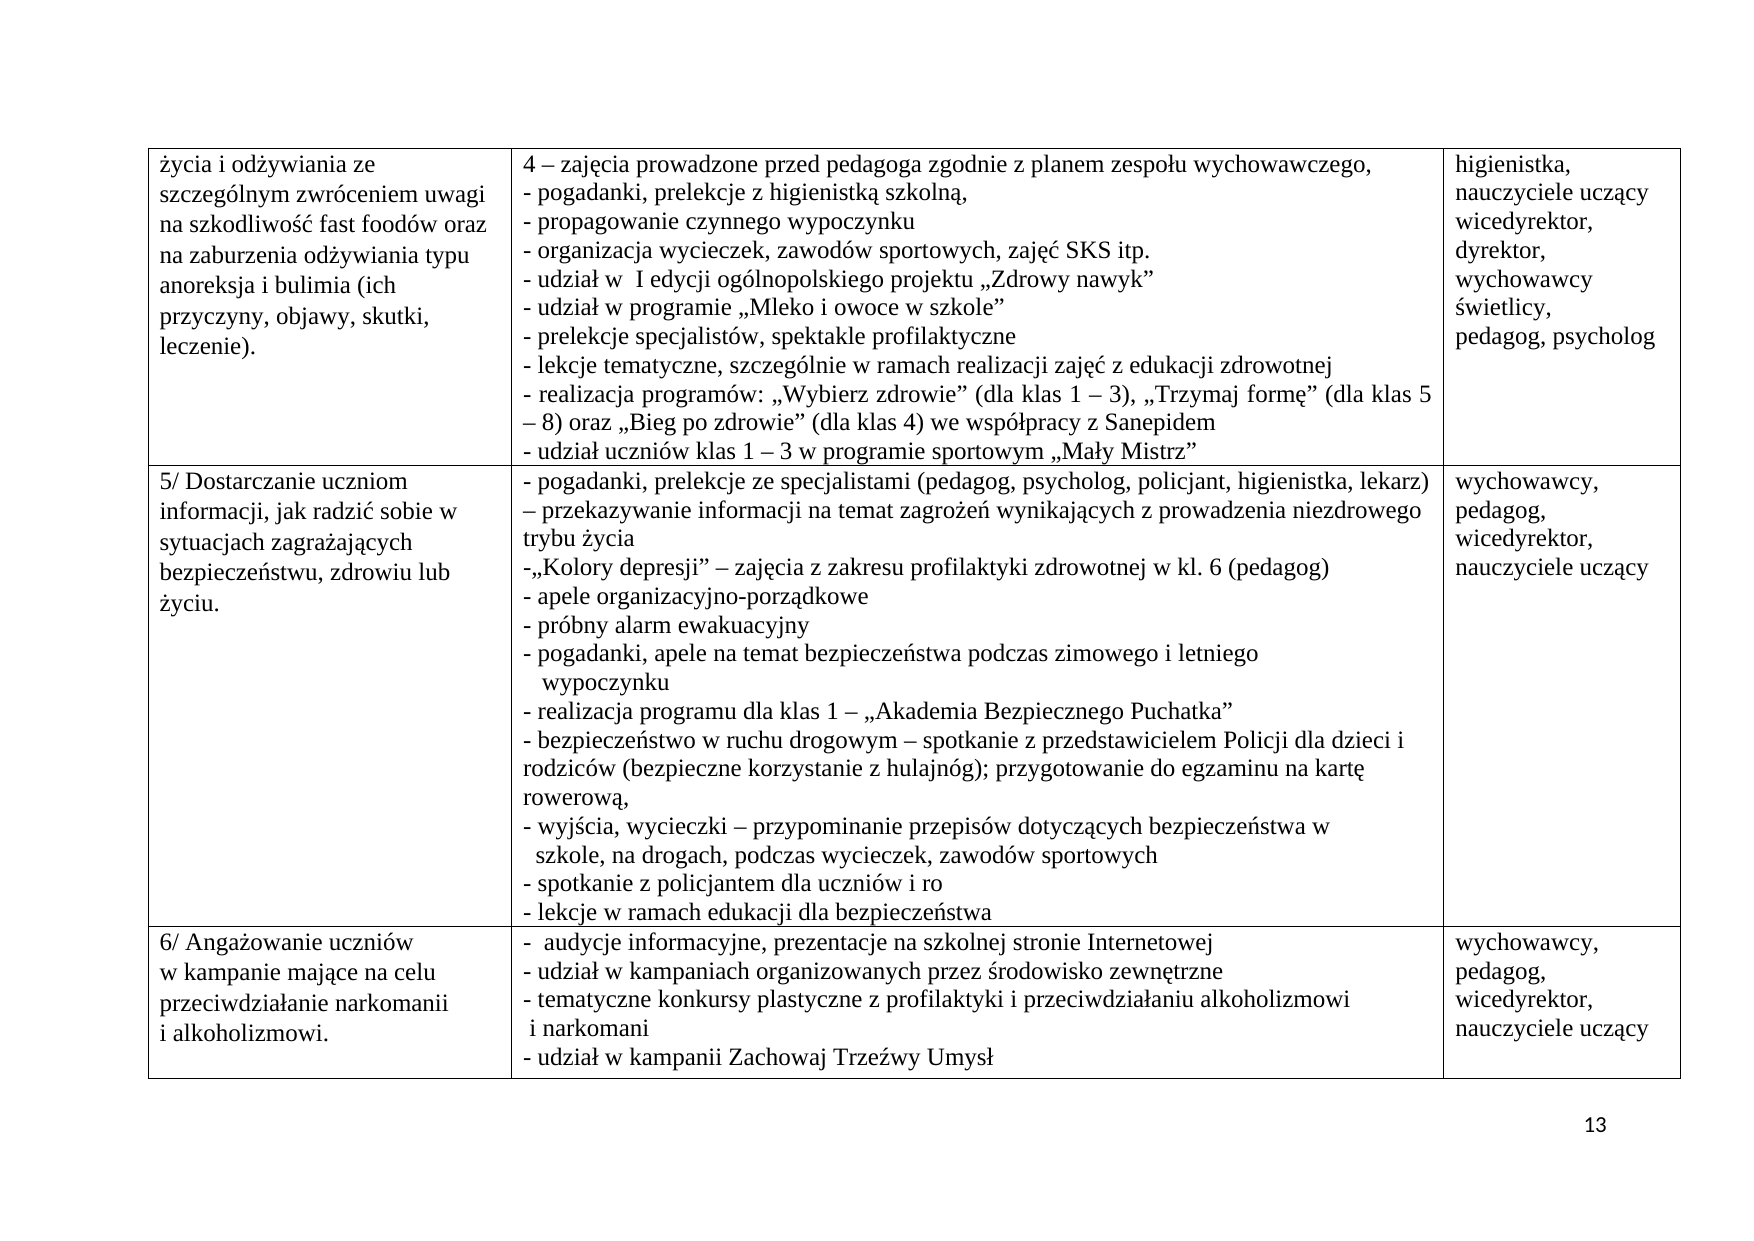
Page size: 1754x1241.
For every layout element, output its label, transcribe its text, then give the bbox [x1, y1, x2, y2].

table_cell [149, 149, 511, 465]
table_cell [512, 927, 1443, 1078]
table_cell wychowawcy, pedagog, wicedyrektor, nauczyciele uczący [1444, 466, 1680, 926]
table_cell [1444, 927, 1680, 1078]
table_cell 5/ Dostarczanie uczniom informacji, jak radzić sobie w sytuacjach zagrażających bezpieczeństwu, zdrowiu lub życiu. [149, 466, 511, 926]
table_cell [1444, 149, 1680, 465]
table_cell - pogadanki, prelekcje ze specjalistami (pedagog, psycholog, policjant, higienistka, lekarz) – przekazywanie informacji na temat zagrożeń wynikających z prowadzenia niezdrowego trybu życia -„Kolory depresji” – zajęcia z zakresu profilaktyki zdrowotnej w kl. 6 (pedagog) - apele organizacyjno-porządkowe - próbny alarm ewakuacyjny - pogadanki, apele na temat bezpieczeństwa podczas zimowego i letniego wypoczynku - realizacja programu dla klas 1 – „Akademia Bezpiecznego Puchatka” - bezpieczeństwo w ruchu drogowym – spotkanie z przedstawicielem Policji dla dzieci i rodziców (bezpieczne korzystanie z hulajnóg); przygotowanie do egzaminu na kartę rowerową, - wyjścia, wycieczki – przypominanie przepisów dotyczących bezpieczeństwa w szkole, na drogach, podczas wycieczek, zawodów sportowych - spotkanie z policjantem dla uczniów i ro - lekcje w ramach edukacji dla bezpieczeństwa [512, 466, 1443, 926]
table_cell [149, 927, 511, 1078]
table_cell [512, 149, 1443, 465]
